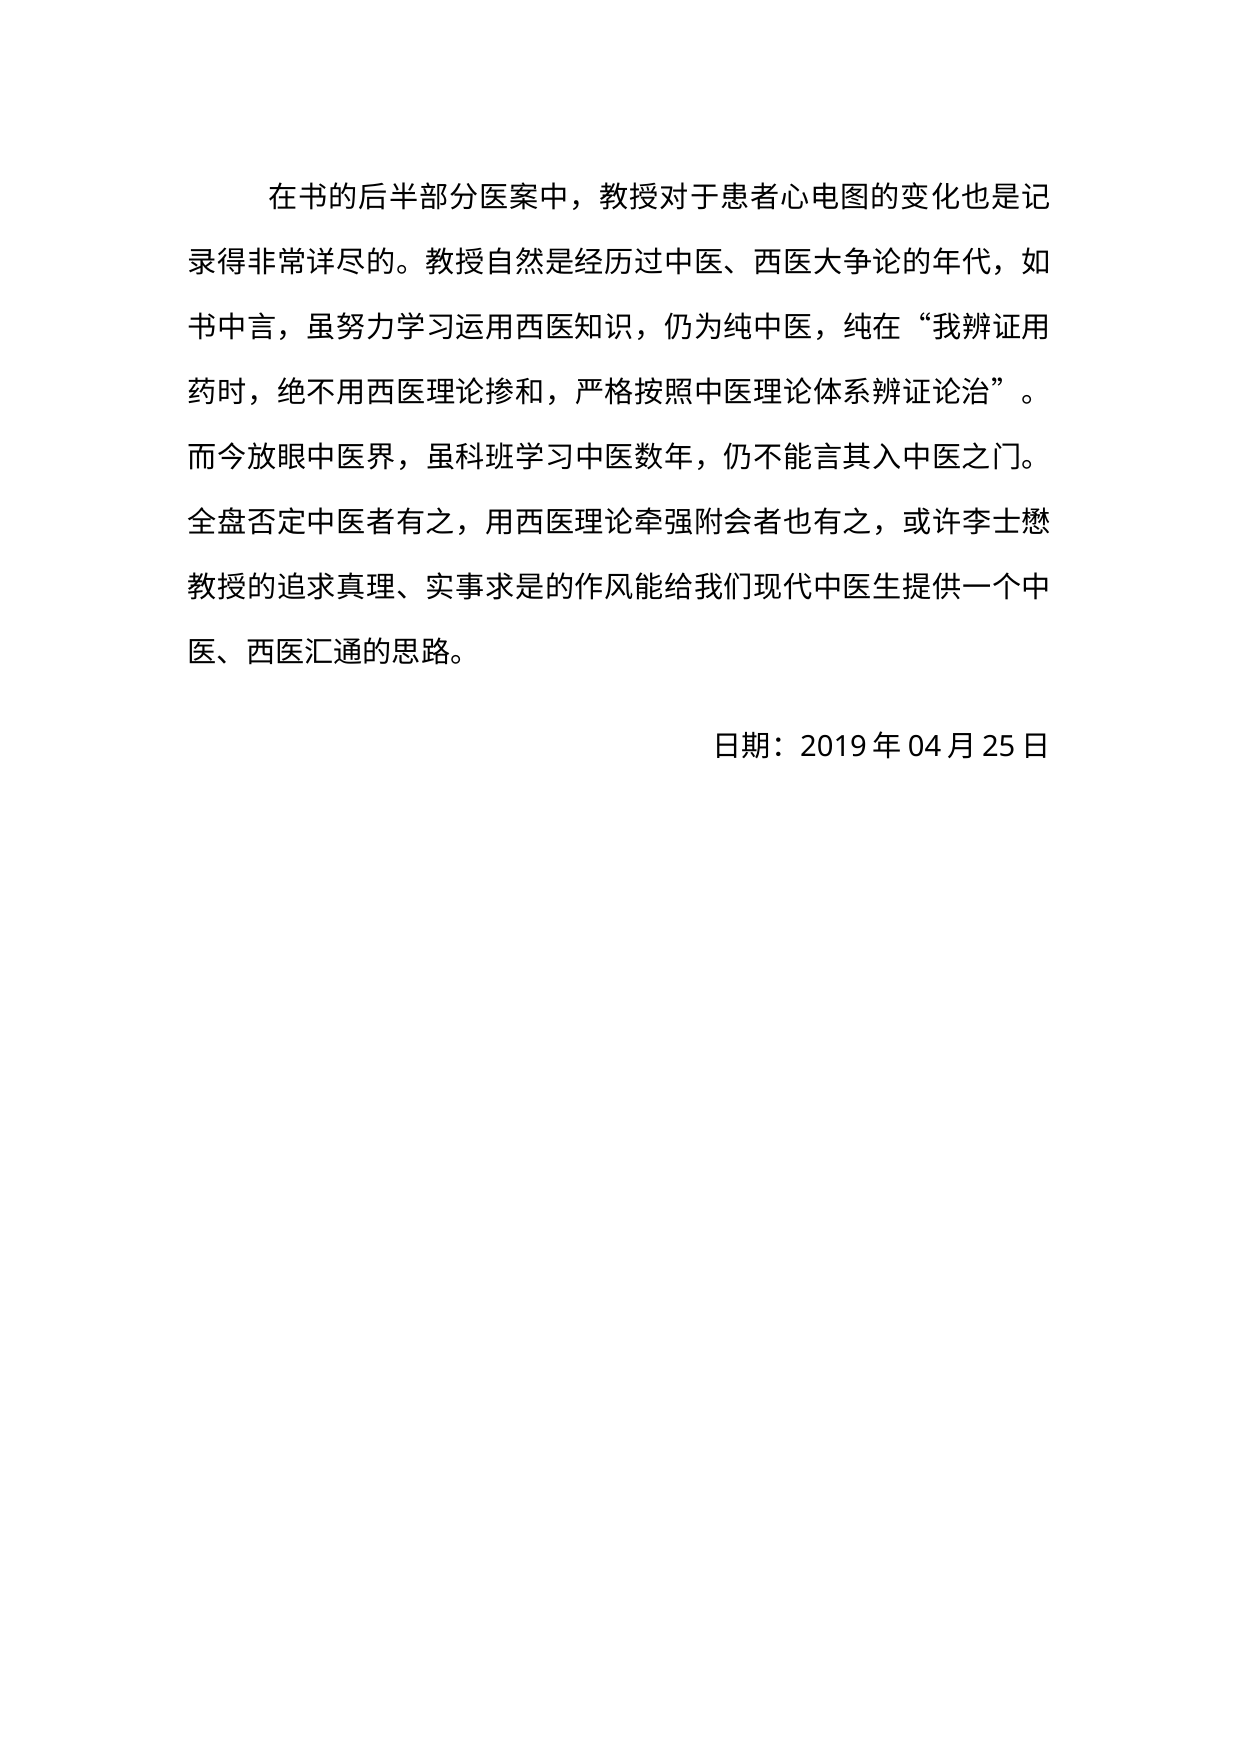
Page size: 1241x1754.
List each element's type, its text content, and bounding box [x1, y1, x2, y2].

text 日期：2019年04月25日 [187, 711, 1053, 776]
text 在书的后半部分医案中，教授对于患者心电图的变化也是记录得非常详尽的。教授自然是经历过中医、西医大争论的年代，如书中言，虽努力学习运用西医知识，仍为纯中医，纯在“我辨证用药时，绝不用西医理论掺和，严格按照中医理论体系辨证论治”。而今放眼中医界，虽科班学习中医数年，仍不能言其入中医之门。全盘否定中医者有之，用西医理论牵强附会者也有之，或许李士懋教授的追求真理、实事求是的作风能给我们现代中医生提供一个中医、西医汇通的思路。 [187, 162, 1053, 682]
